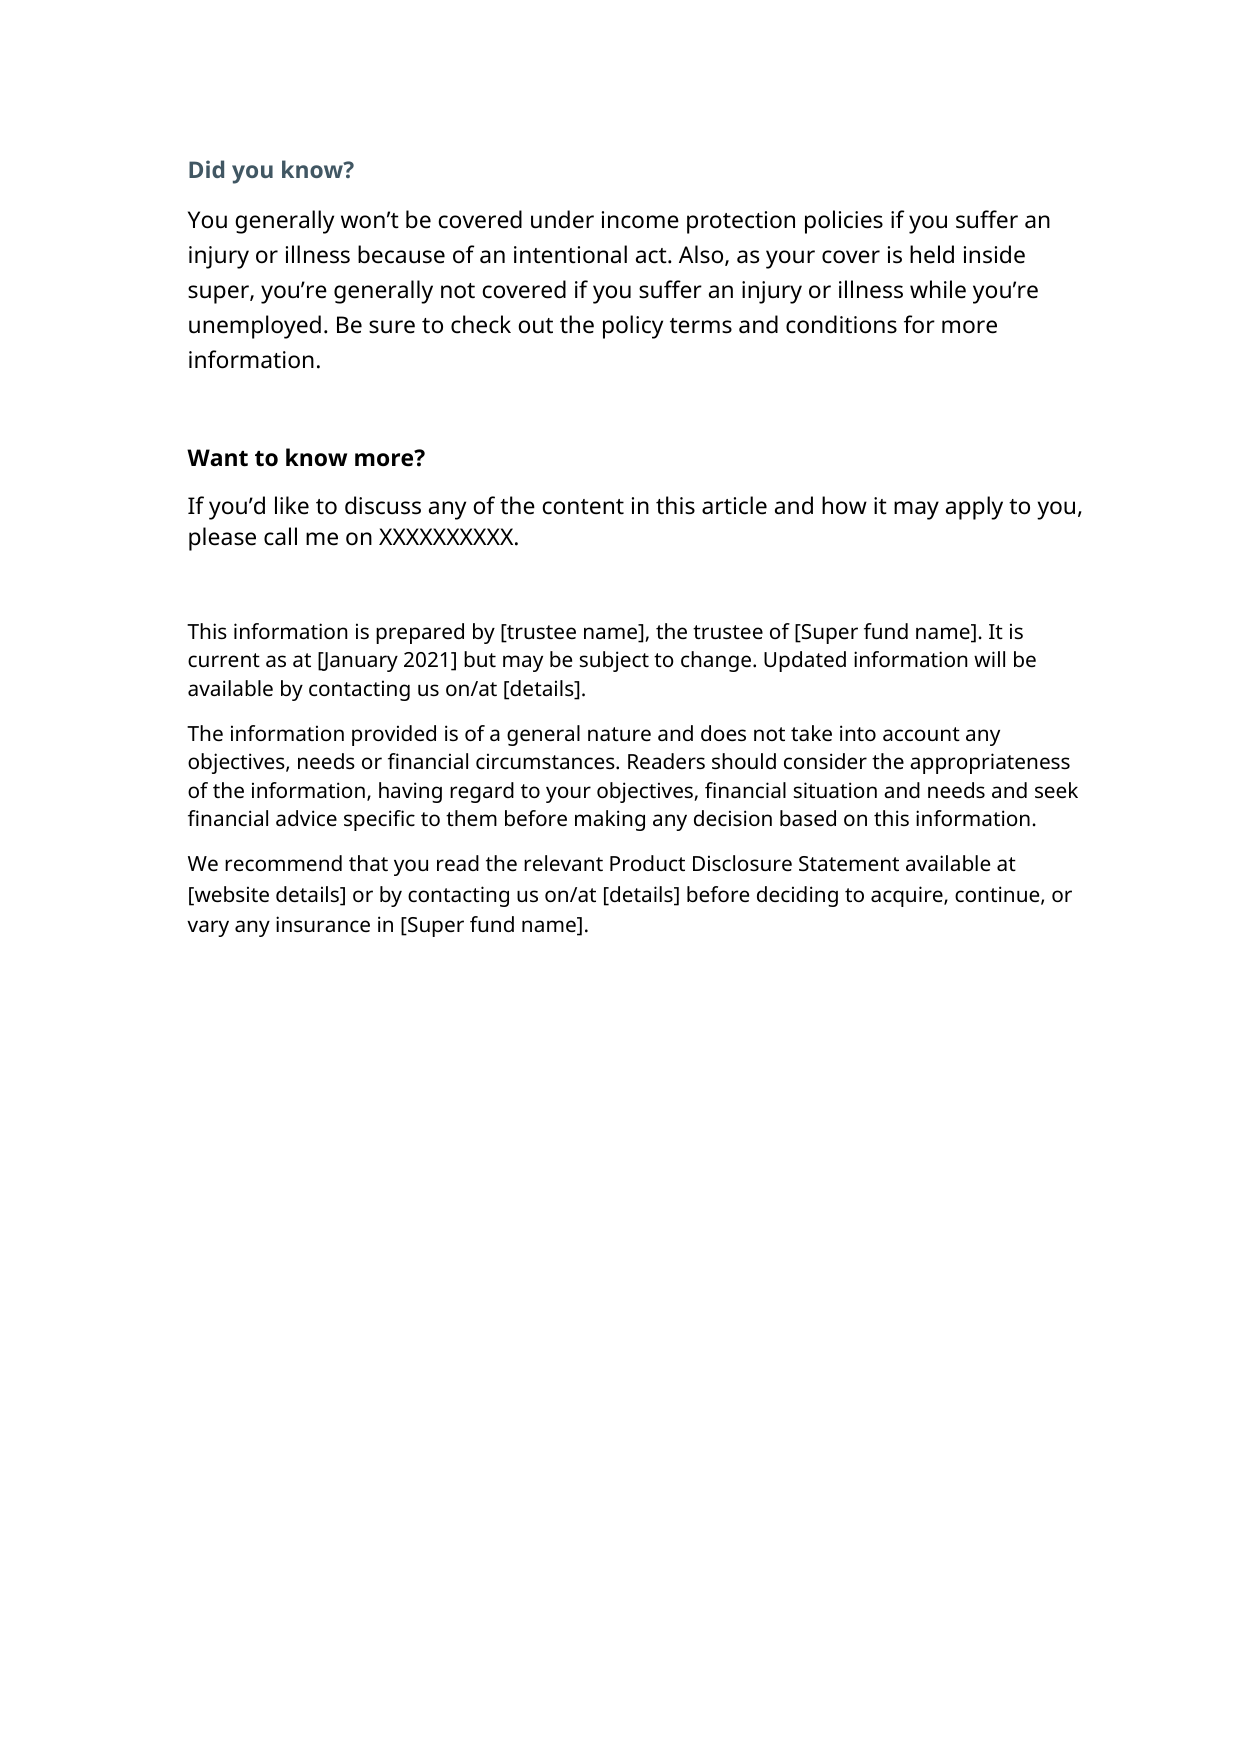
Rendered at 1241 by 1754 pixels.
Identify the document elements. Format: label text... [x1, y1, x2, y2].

text If you’d like to discuss any of the content in this article and how it may apply to you, please call me on XXXXXXXXXX. [187, 490, 1090, 552]
text Want to know more? [187, 442, 1090, 473]
text You generally won’t be covered under income protection policies if you suffer an injury or illness because of an intentional act. Also, as your cover is held inside super, you’re generally not covered if you suffer an injury or illness while you’re unemployed. Be sure to check out the policy terms and conditions for more information. [187, 201, 1090, 376]
text The information provided is of a general nature and does not take into account any objectives, needs or financial circumstances. Readers should consider the appropriateness of the information, having regard to your objectives, financial situation and needs and seek financial advice specific to them before making any decision based on this information. [187, 719, 1090, 833]
text This information is prepared by [trustee name], the trustee of [Super fund name]. It is current as at [January 2021] but may be subject to change. Updated information will be available by contacting us on/at [details]. [187, 617, 1090, 702]
text We recommend that you read the relevant Product Disclosure Statement available at [website details] or by contacting us on/at [details] before deciding to acquire, continue, or vary any insurance in [Super fund name]. [187, 849, 1090, 939]
text Did you know? [187, 150, 1090, 185]
